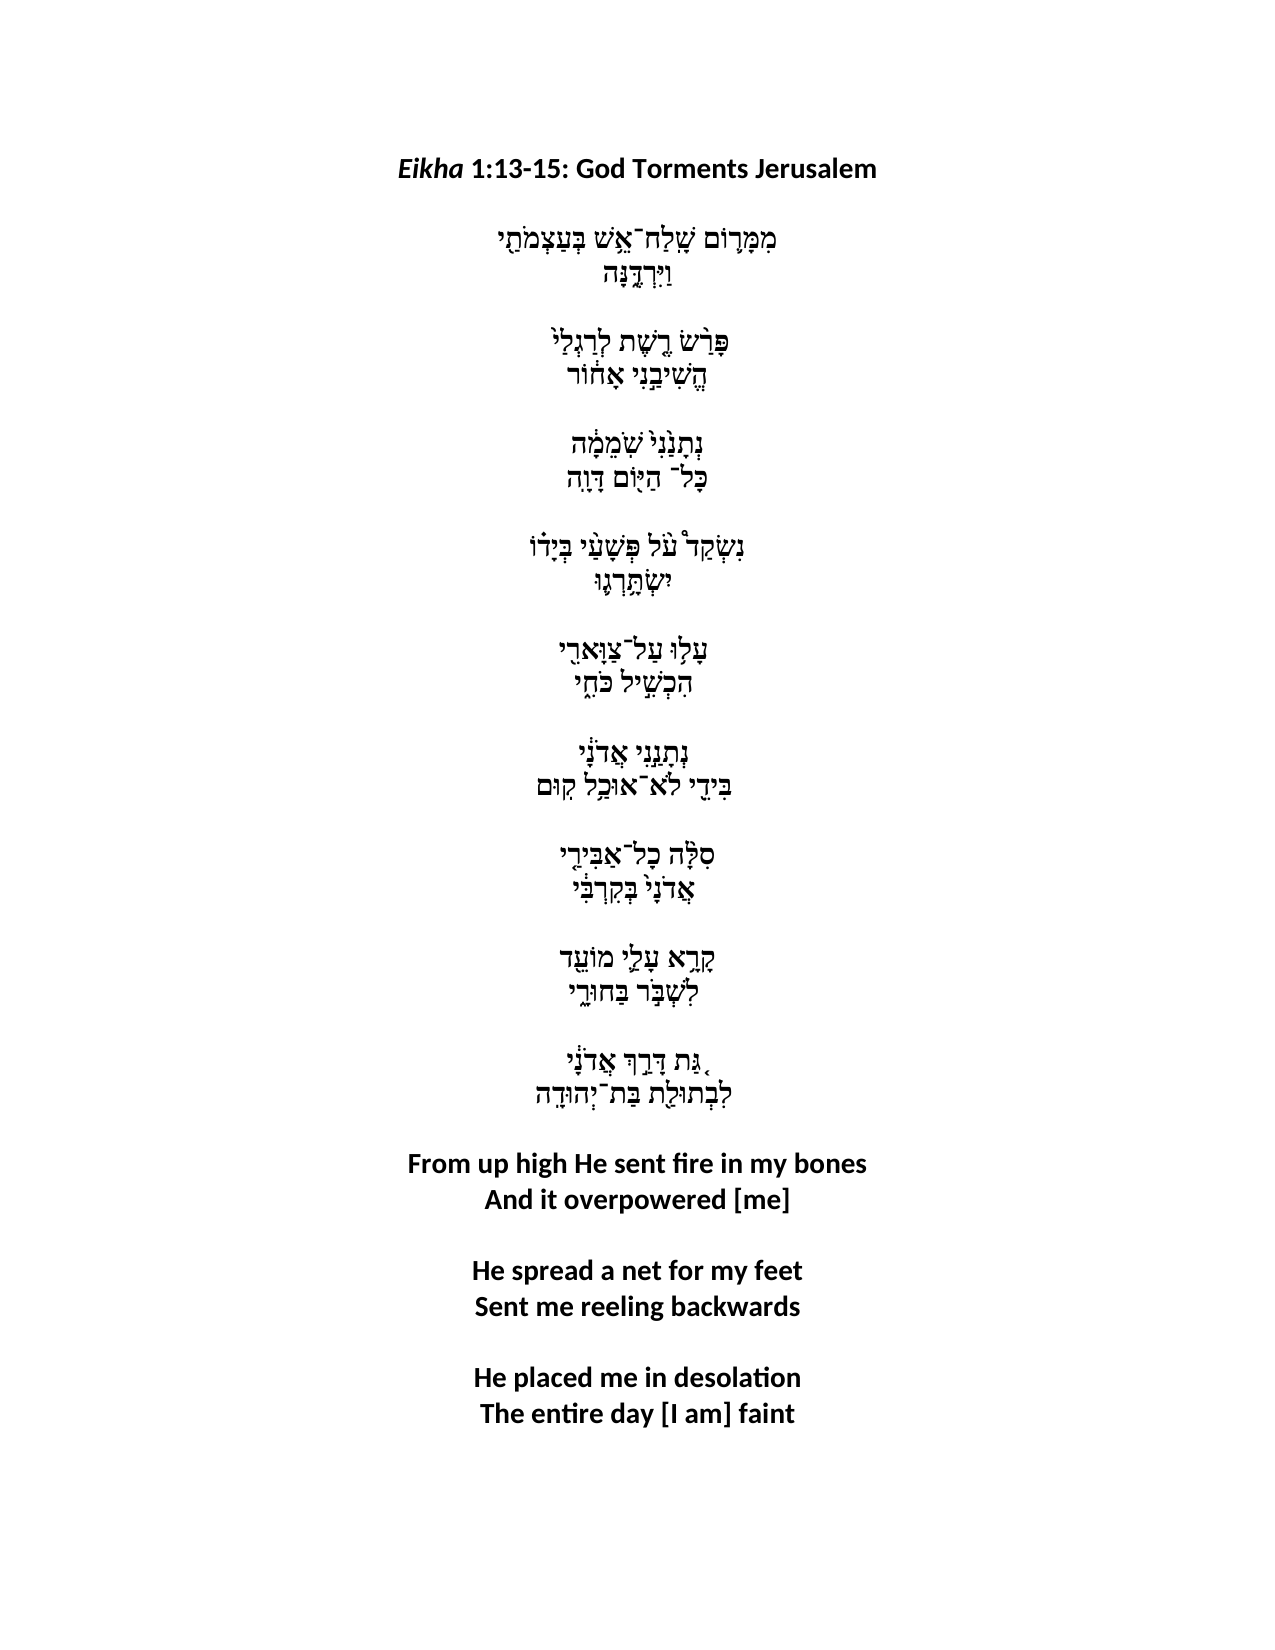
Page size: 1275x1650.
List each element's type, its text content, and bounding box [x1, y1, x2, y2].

text לִבְתוּלַ֖ת בַּת־יְהוּדָֽה [150, 1076, 1125, 1110]
text בִּידֵ֖י לֹא־אוּכַ֥ל קֽוּם [150, 768, 1125, 802]
text Eikha 1:13-15: God Torments Jerusalem [150, 150, 1125, 186]
text סִלָּ֨ה כָל־אַבִּירַ֤י [150, 837, 1125, 871]
text נְתָנַ֙נִי֙ שֹֽׁמֵמָ֔ה [150, 427, 1125, 460]
text וַיִּרְדֶּ֑נָּה [150, 255, 1125, 288]
text מִמָּר֛וֹם שָֽׁלַח־אֵ֥שׁ בְּעַצְמֹתַ֖י [150, 221, 1125, 255]
text נִשְׂקַד֩ עֹ֨ל פְּשָׁעַ֨י בְּיָד֗וֹ [150, 529, 1125, 563]
text And it overpowered [me] [150, 1181, 1125, 1217]
text פָּרַ֨שׂ רֶ֤שֶׁת לְרַגְלַי֙ [150, 324, 1125, 357]
text From up high He sent fire in my bones [150, 1146, 1125, 1181]
text נְתָנַ֣נִי אֲדֹנָ֔י [150, 735, 1125, 768]
text יִשְׂתָּ֥רְג֛וּ [150, 563, 1125, 596]
text אֲדֹנָי֙ בְּקִרְבִּ֔י [150, 871, 1125, 904]
text He spread a net for my feet [150, 1252, 1125, 1288]
text עָל֥וּ עַל־צַוָּארִ֖י [150, 632, 1125, 666]
text The entire day [I am] faint [150, 1395, 1125, 1431]
text גַּ֚ת דָּרַ֣ךְ אֲדֹנָ֔י [150, 1043, 1125, 1076]
text לִשְׁבֹּ֣ר בַּחוּרָ֑י [150, 974, 1125, 1007]
text קָרָ֥א עָלַ֛י מוֹעֵ֖ד [150, 940, 1125, 974]
text Sent me reeling backwards [150, 1288, 1125, 1324]
text He placed me in desolation [150, 1359, 1125, 1395]
text כָּל־ הַיּ֖וֹם דָּוָֽה [150, 460, 1125, 494]
text הֱשִׁיבַ֣נִי אָח֔וֹר [150, 357, 1125, 391]
text הִכְשִׁ֣יל כֹּחִ֑י [150, 666, 1125, 699]
